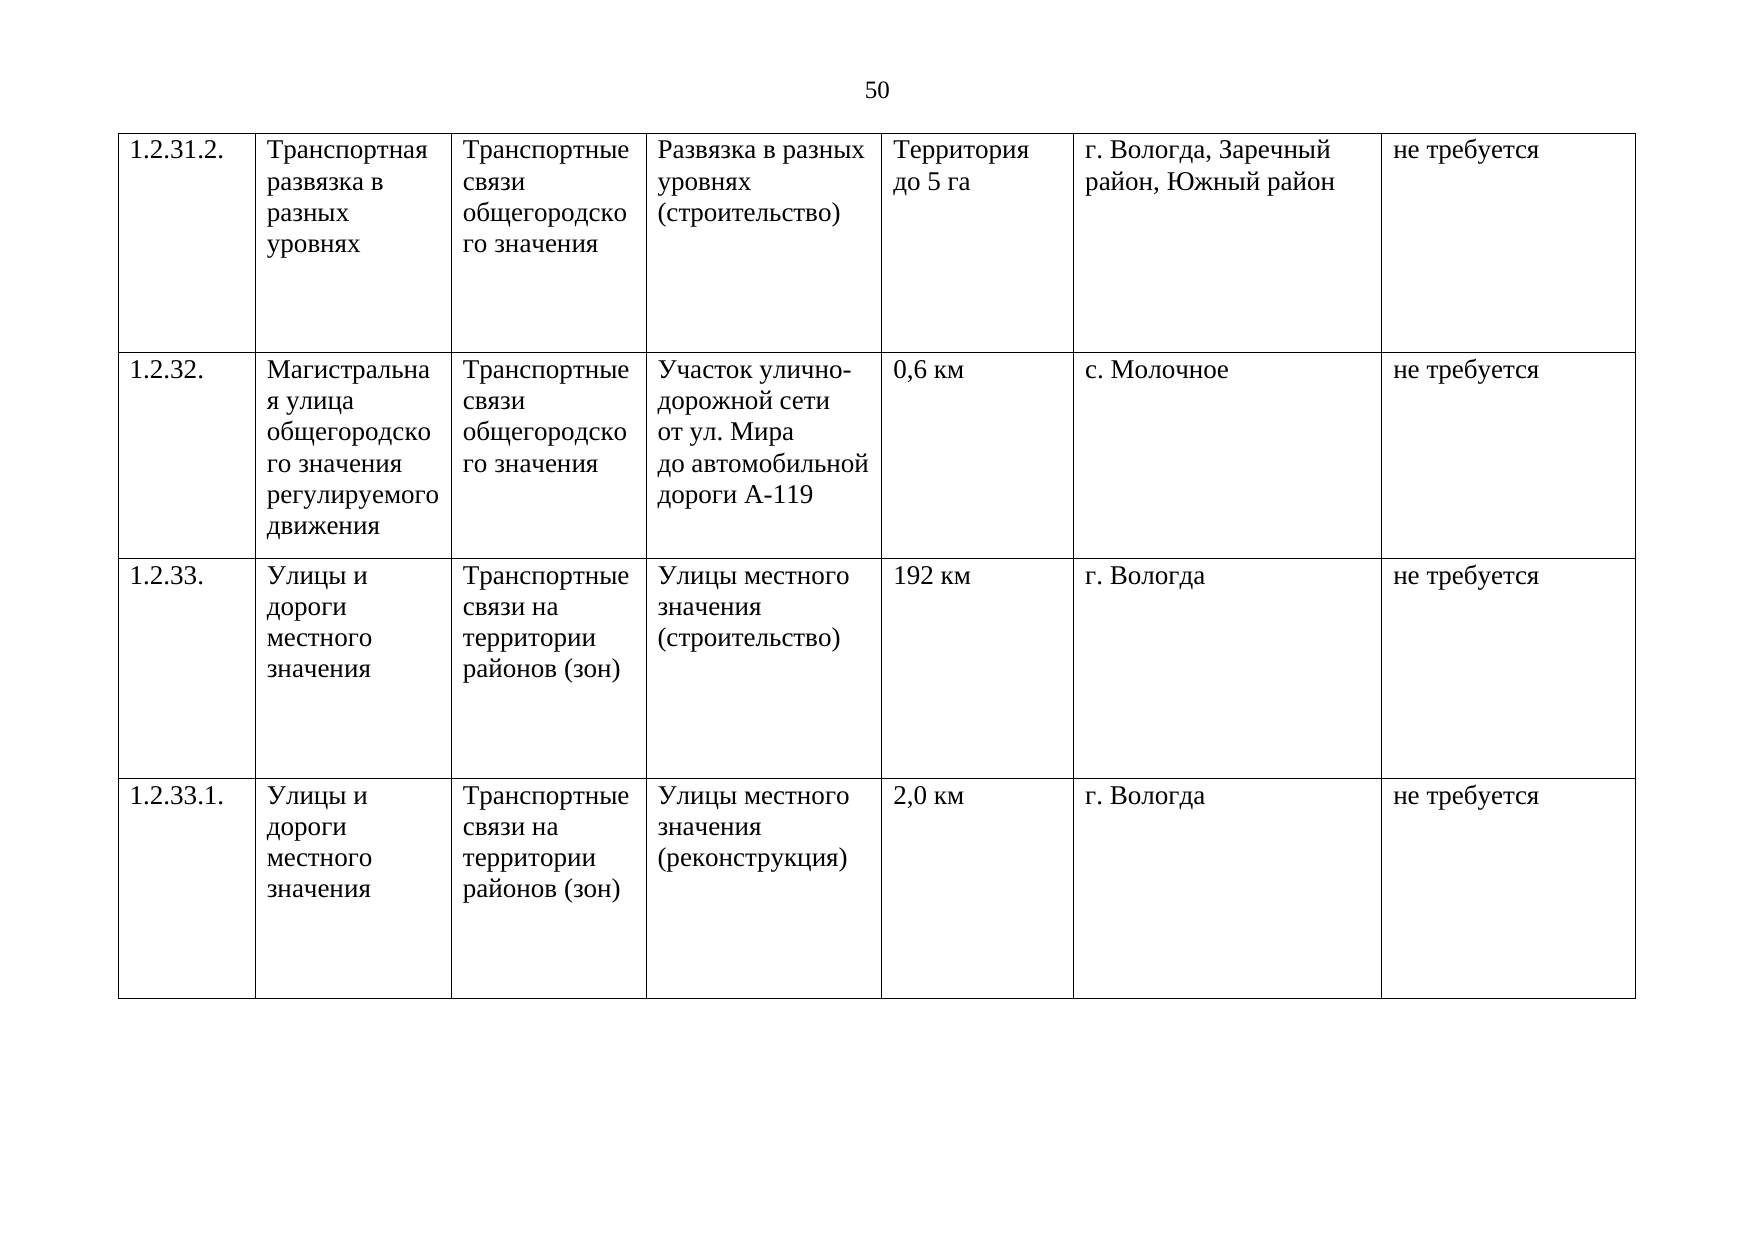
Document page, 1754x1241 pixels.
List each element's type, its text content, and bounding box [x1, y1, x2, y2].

table_cell Транспортные связи на территории районов (зон) [452, 559, 646, 778]
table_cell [1074, 134, 1381, 352]
table_cell Улицы местного значения (строительство) [647, 559, 881, 778]
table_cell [452, 134, 646, 352]
table_cell Магистральная улица общегородского значения регулируемого движения [256, 353, 451, 558]
table_cell Транспортная развязка в разных уровнях [256, 134, 451, 352]
table_cell Улицы и дороги местного значения [256, 779, 451, 997]
table_cell Транспортные связи общегородского значения [452, 353, 646, 558]
table_cell 1.2.33.1. [119, 779, 255, 997]
table_cell с. Молочное [1074, 353, 1381, 558]
table_cell Улицы местного значения (реконструкция) [647, 779, 881, 997]
table_cell 0,6 км [882, 353, 1073, 558]
table_cell Транспортные связи на территории районов (зон) [452, 779, 646, 997]
table_cell не требуется [1382, 559, 1635, 778]
table_cell г. Вологда [1074, 559, 1381, 778]
table_cell Участок улично-дорожной сети от ул. Мира до автомобильной дороги А-119 [647, 353, 881, 558]
table_cell не требуется [1382, 134, 1635, 352]
table_cell 1.2.31.2. [119, 134, 255, 352]
table_cell не требуется [1382, 779, 1635, 997]
table_cell 192 км [882, 559, 1073, 778]
table_cell Территория до 5 га [882, 134, 1073, 352]
table_cell 1.2.32. [119, 353, 255, 558]
table_cell Развязка в разных уровнях (строительство) [647, 134, 881, 352]
table_cell Улицы и дороги местного значения [256, 559, 451, 778]
table_cell г. Вологда [1074, 779, 1381, 997]
table_cell не требуется [1382, 353, 1635, 558]
table_cell 2,0 км [882, 779, 1073, 997]
table_cell 1.2.33. [119, 559, 255, 778]
